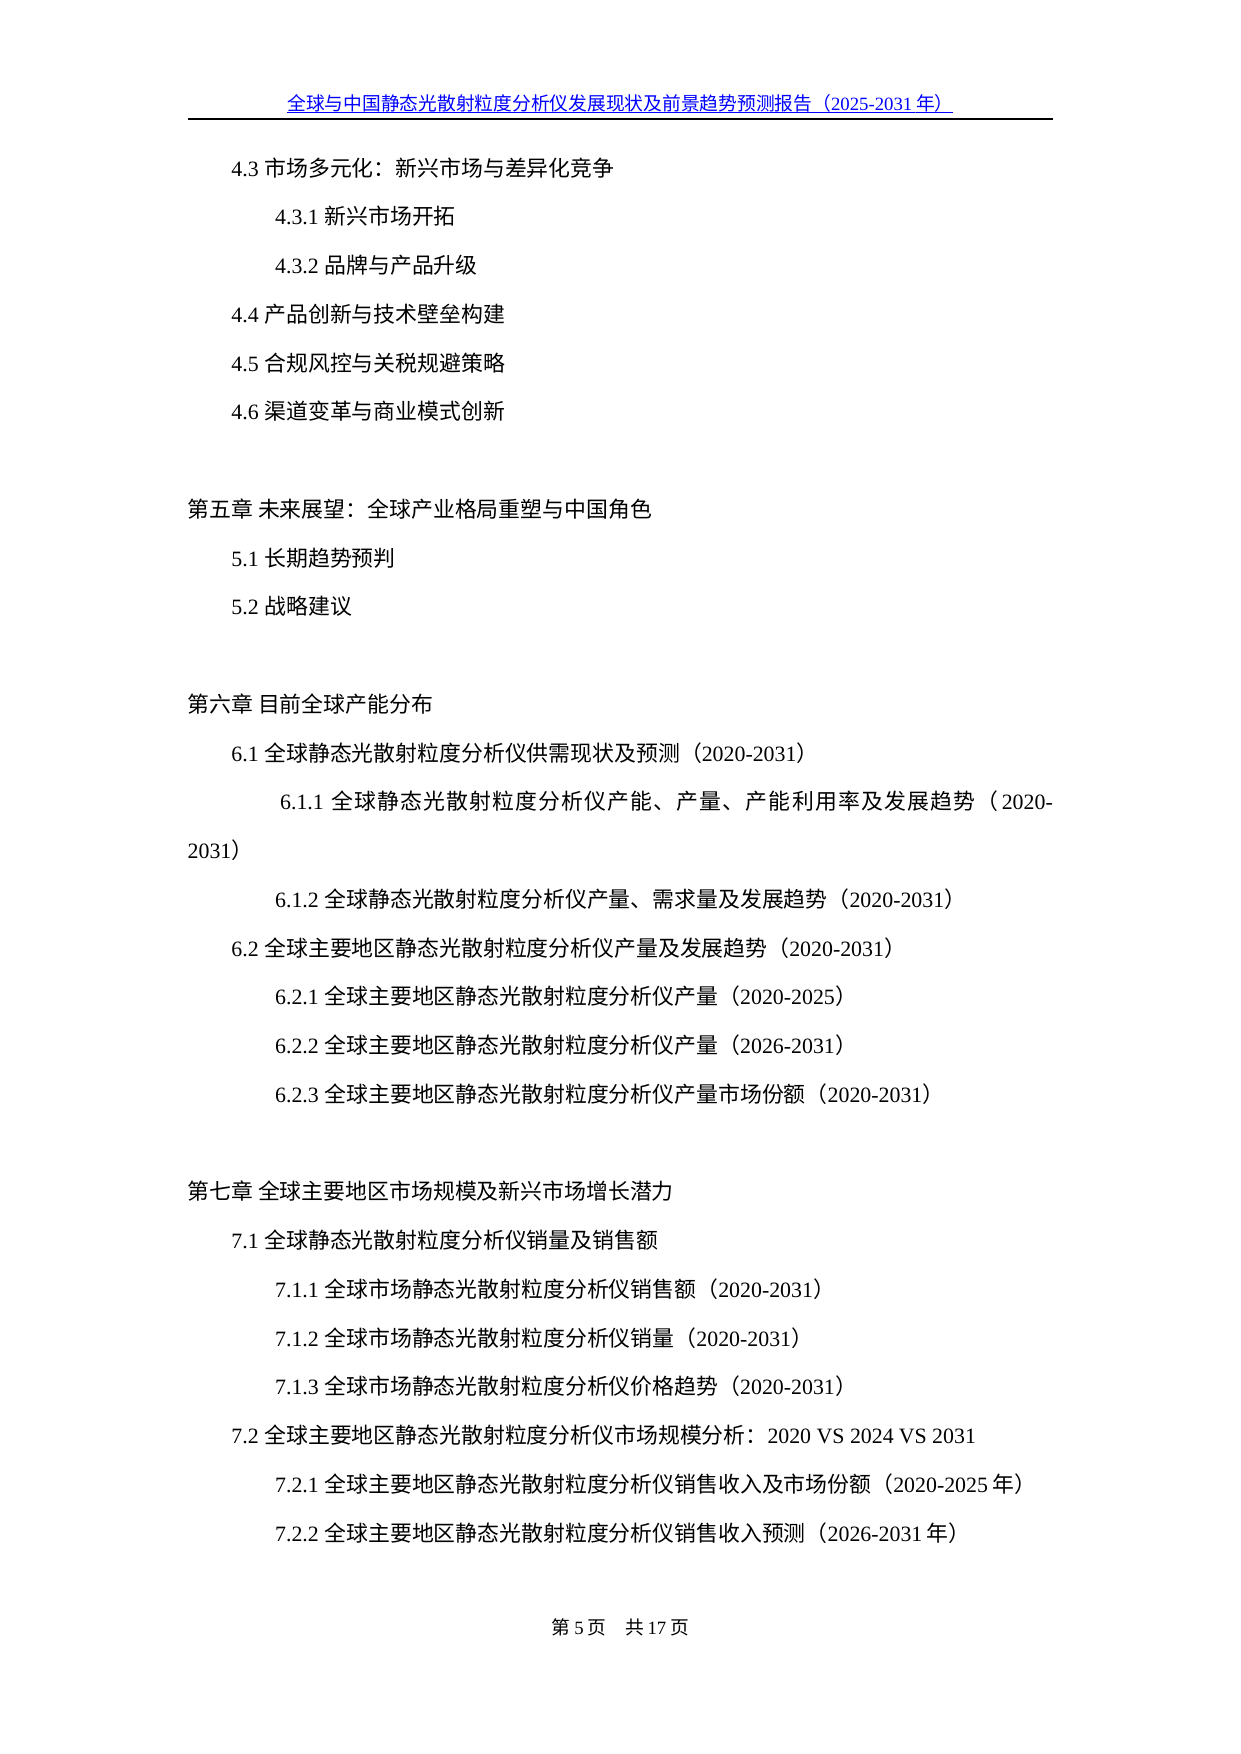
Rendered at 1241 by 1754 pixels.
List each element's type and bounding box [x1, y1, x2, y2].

text [187, 150, 1053, 1548]
